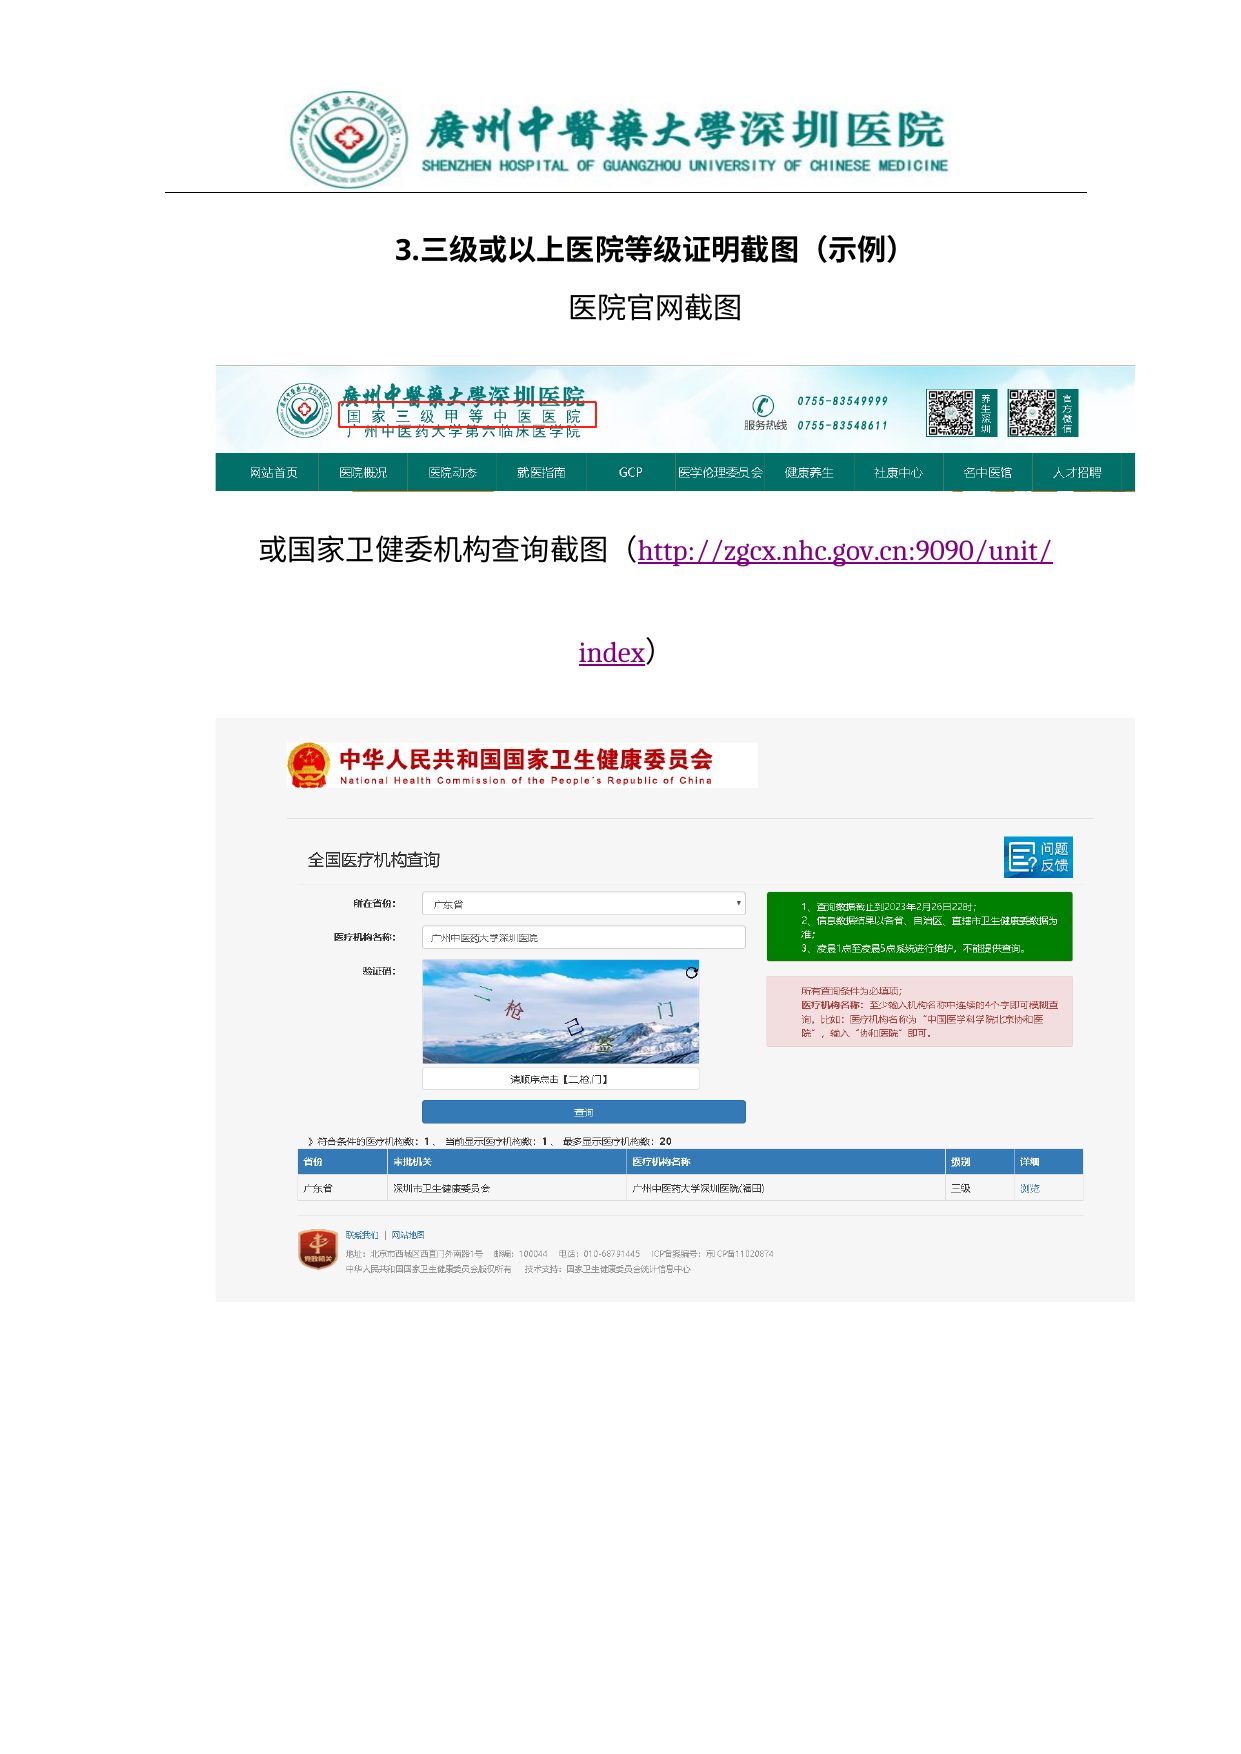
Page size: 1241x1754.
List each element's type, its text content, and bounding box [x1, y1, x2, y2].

picture [215, 365, 1136, 492]
text 3.三级或以上医院等级证明截图（示例） [165, 213, 1087, 272]
picture [284, 88, 968, 192]
text 或国家卫健委机构查询截图（http://zgcx.nhc.gov.cn:9090/unit/index） [165, 513, 1087, 683]
text 医院官网截图 [165, 272, 1087, 339]
picture [215, 718, 1135, 1302]
